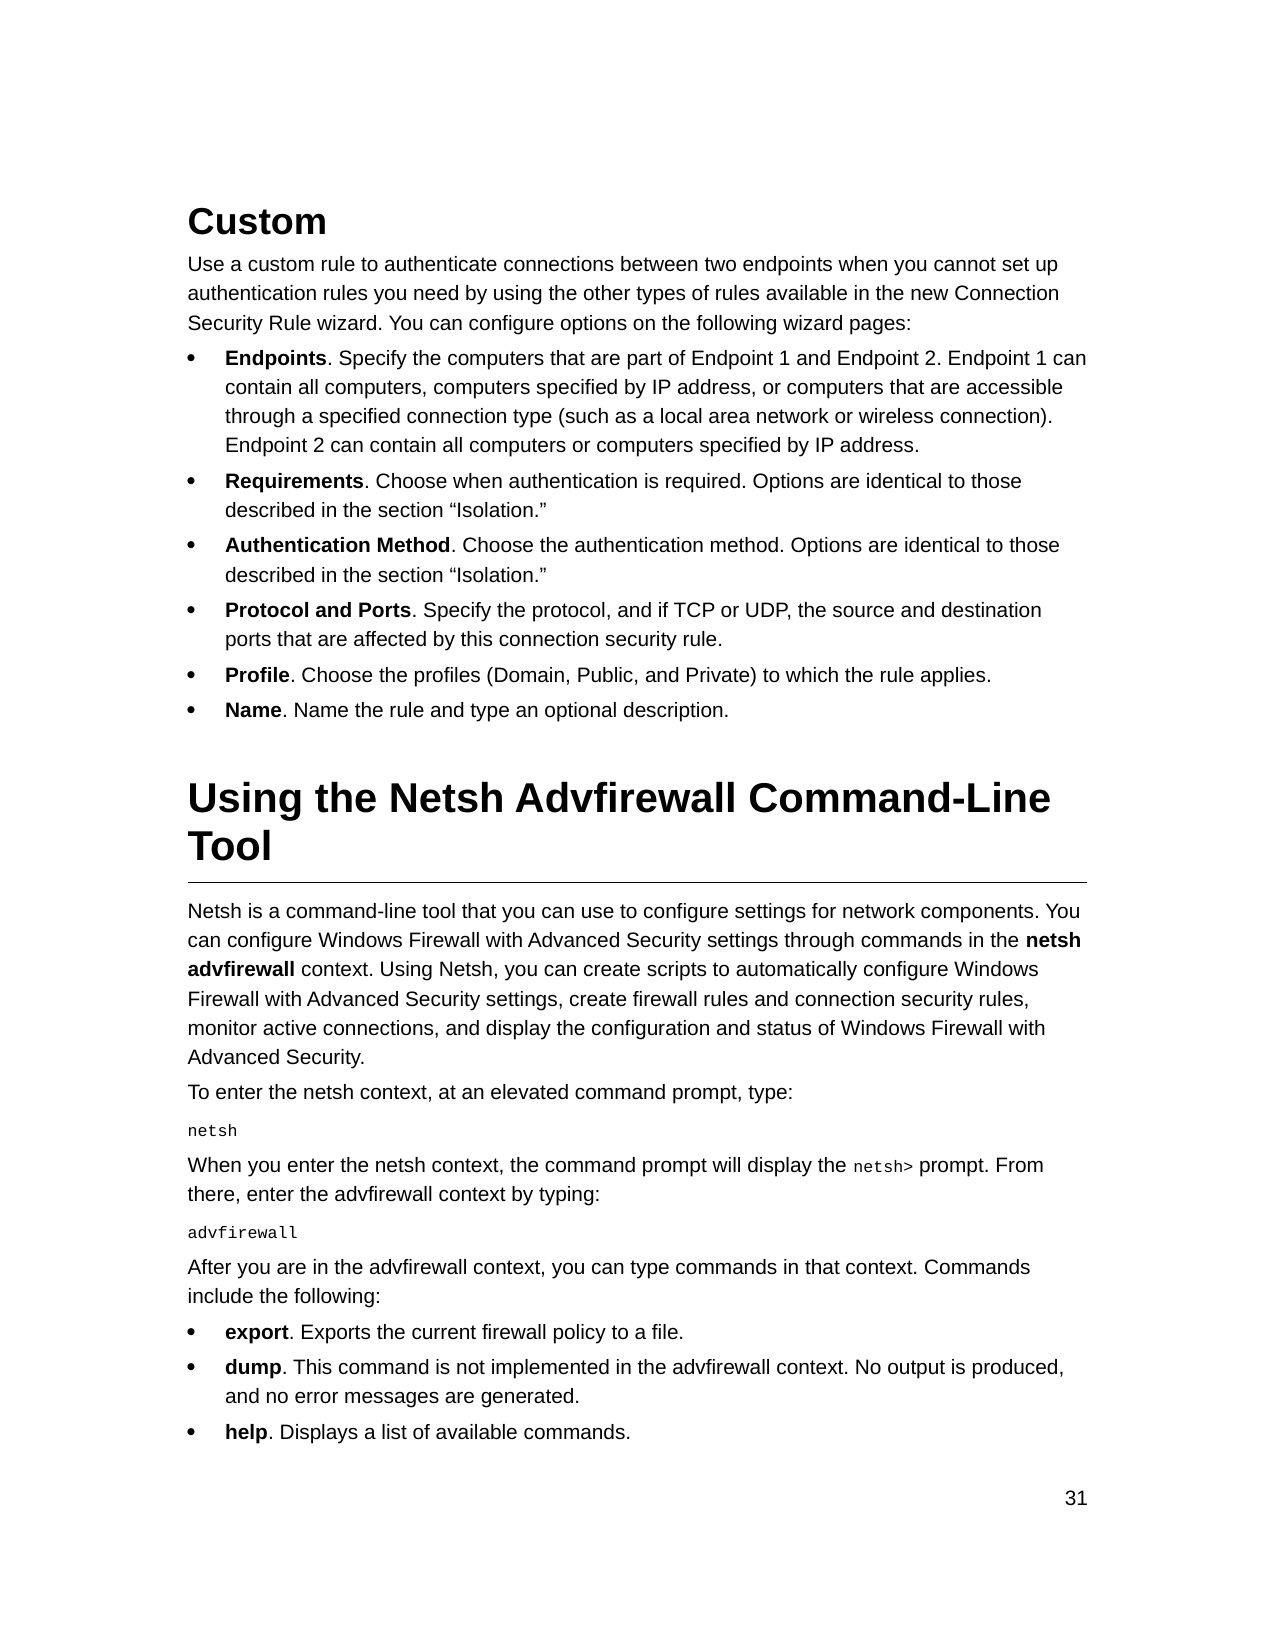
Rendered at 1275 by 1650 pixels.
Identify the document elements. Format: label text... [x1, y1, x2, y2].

list  Requirements. Choose when authentication is required. Options are identical to those described in the section “Isolation.” [187, 465, 1087, 523]
text advfirewall [187, 1214, 1087, 1245]
subtitle Custom [187, 199, 1087, 242]
list  Profile. Choose the profiles (Domain, Public, and Private) to which the rule applies. [187, 659, 1087, 688]
list  help. Displays a list of available commands. [187, 1416, 1087, 1445]
list  Endpoints. Specify the computers that are part of Endpoint 1 and Endpoint 2. Endpoint 1 can contain all computers, computers specified by IP address, or computers that are accessible through a specified connection type (such as a local area network or wireless connection). Endpoint 2 can contain all computers or computers specified by IP address. [187, 342, 1087, 459]
text When you enter the netsh context, the command prompt will display the netsh> prompt. From there, enter the advfirewall context by typing: [187, 1149, 1087, 1208]
text To enter the netsh context, at an elevated command prompt, type: [187, 1076, 1087, 1106]
list  Protocol and Ports. Specify the protocol, and if TCP or UDP, the source and destination ports that are affected by this connection security rule. [187, 594, 1087, 652]
text After you are in the advfirewall context, you can type commands in that context. Commands include the following: [187, 1251, 1087, 1310]
list  Authentication Method. Choose the authentication method. Options are identical to those described in the section “Isolation.” [187, 529, 1087, 588]
list  dump. This command is not implemented in the advfirewall context. No output is produced, and no error messages are generated. [187, 1351, 1087, 1410]
text Netsh is a command-line tool that you can use to configure settings for network components. You can configure Windows Firewall with Advanced Security settings through commands in the netsh advfirewall context. Using Netsh, you can create scripts to automatically configure Windows Firewall with Advanced Security settings, create firewall rules and connection security rules, monitor active connections, and display the configuration and status of Windows Firewall with Advanced Security. [187, 895, 1087, 1070]
text netsh [187, 1112, 1087, 1143]
subtitle Using the Netsh Advfirewall Command-Line Tool [187, 773, 1087, 883]
list  Name. Name the rule and type an optional description. [187, 694, 1087, 723]
text Use a custom rule to authenticate connections between two endpoints when you cannot set up authentication rules you need by using the other types of rules available in the new Connection Security Rule wizard. You can configure options on the following wizard pages: [187, 248, 1087, 336]
list  export. Exports the current firewall policy to a file. [187, 1316, 1087, 1345]
